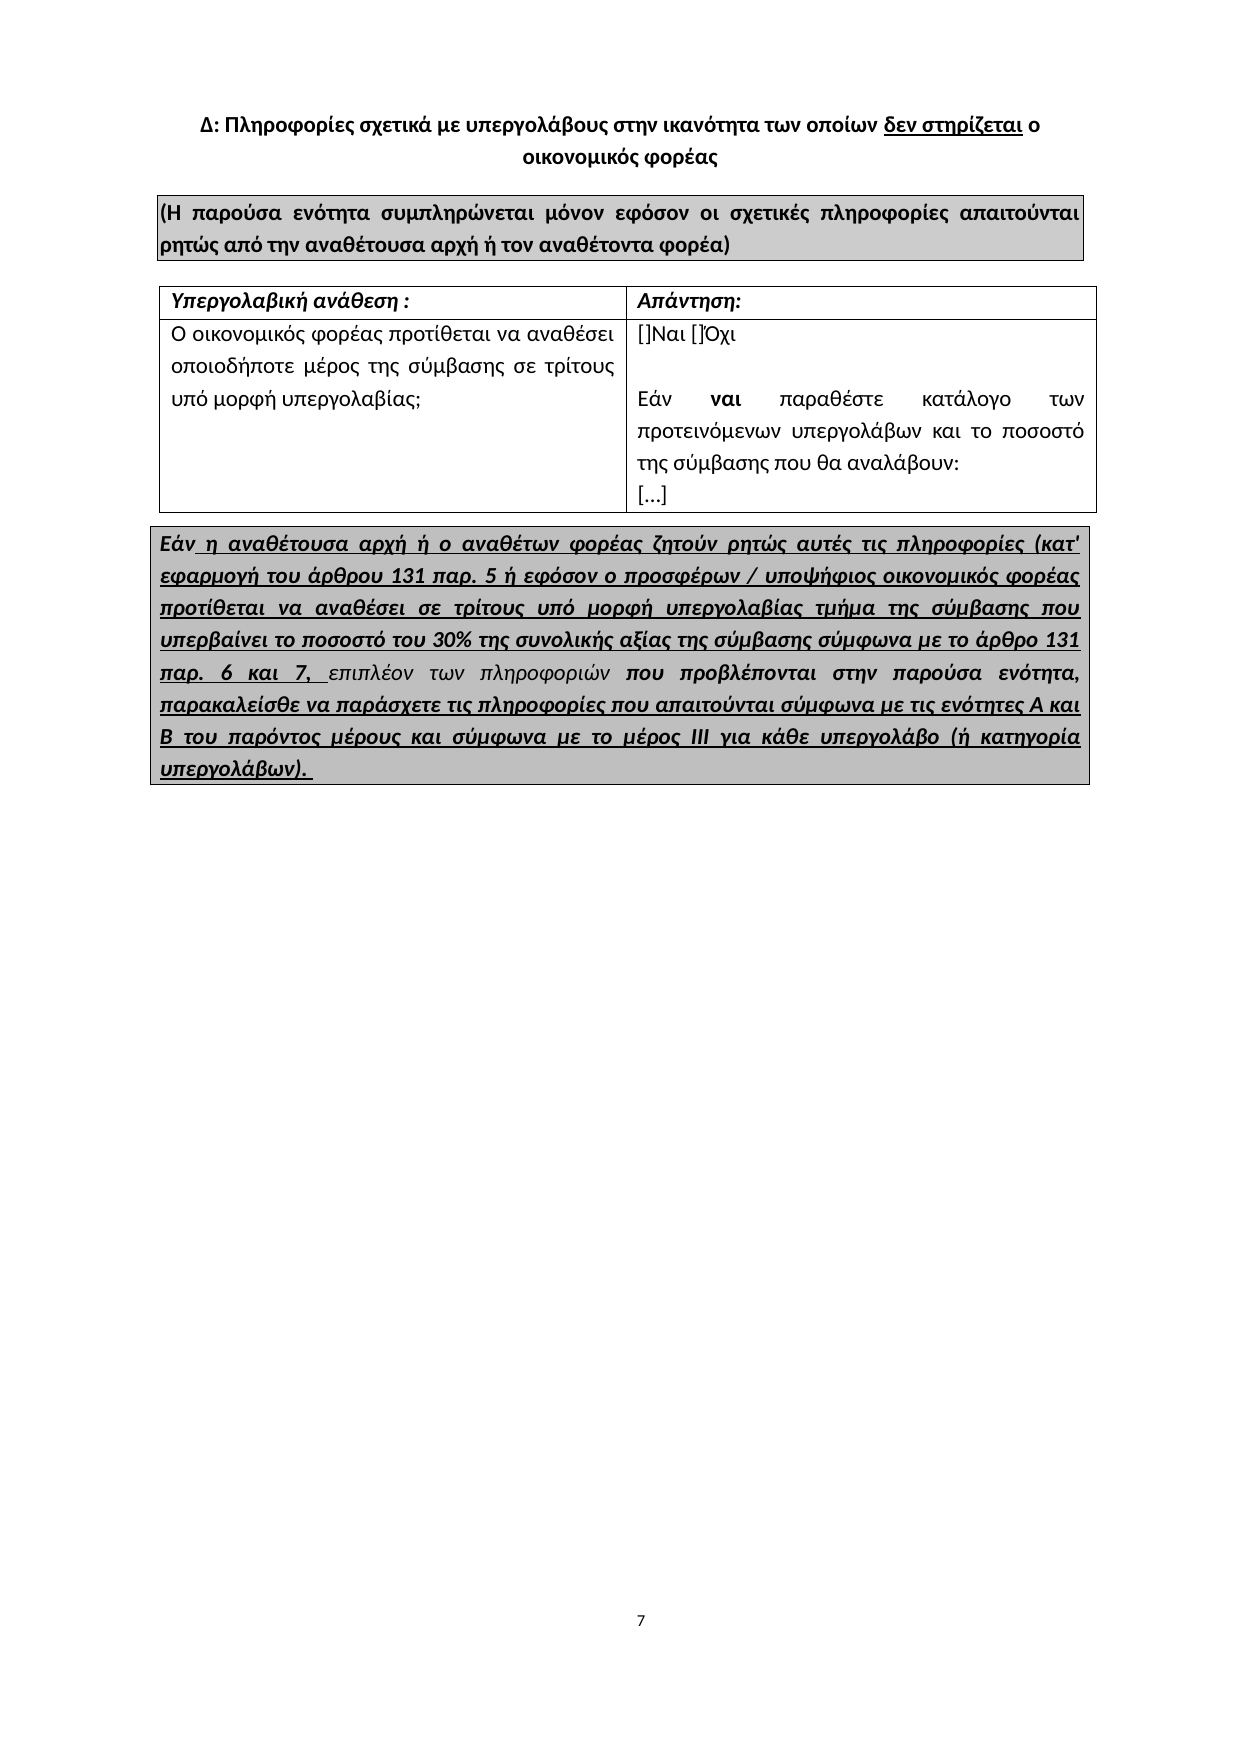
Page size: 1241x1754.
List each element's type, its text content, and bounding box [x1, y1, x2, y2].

table_header Υπεργολαβική ανάθεση : [160, 287, 626, 318]
table_cell []Ναι []Όχι Εάν ναι παραθέστε κατάλογο των προτεινόμενων υπεργολάβων και το ποσοστό της σύμβασης που θα αναλάβουν: […] [627, 320, 1096, 512]
text (Η παρούσα ενότητα συμπληρώνεται μόνον εφόσον οι σχετικές πληροφορίες απαιτούνται ρητώς από την αναθέτουσα αρχή ή τον αναθέτοντα φορέα) [158, 196, 1083, 260]
table_header Απάντηση: [627, 287, 1096, 318]
text Δ: Πληροφορίες σχετικά με υπεργολάβους στην ικανότητα των οποίων δεν στηρίζεται ο οικονομικός φορέας [159, 110, 1081, 170]
title Εάν η αναθέτουσα αρχή ή ο αναθέτων φορέας ζητούν ρητώς αυτές τις πληροφορίες (κατ' εφαρμογή του άρθρου 131 παρ. 5 ή εφόσον ο προσφέρων / υποψήφιος οικονομικός φορέας προτίθεται να αναθέσει σε τρίτους υπό μορφή υπεργολαβίας τμήμα της σύμβασης που υπερβαίνει το ποσοστό του 30% της συνολικής αξίας της σύμβασης σύμφωνα με το άρθρο 131 παρ. 6 και 7, επιπλέον των πληροφοριών που προβλέπονται στην παρούσα ενότητα, παρακαλείσθε να παράσχετε τις πληροφορίες που απαιτούνται σύμφωνα με τις ενότητες Α και Β του παρόντος μέρους και σύμφωνα με το μέρος ΙΙΙ για κάθε υπεργολάβο (ή κατηγορία υπεργολάβων). [151, 527, 1089, 784]
table_cell Ο οικονομικός φορέας προτίθεται να αναθέσει οποιοδήποτε μέρος της σύμβασης σε τρίτους υπό μορφή υπεργολαβίας; [160, 320, 626, 512]
